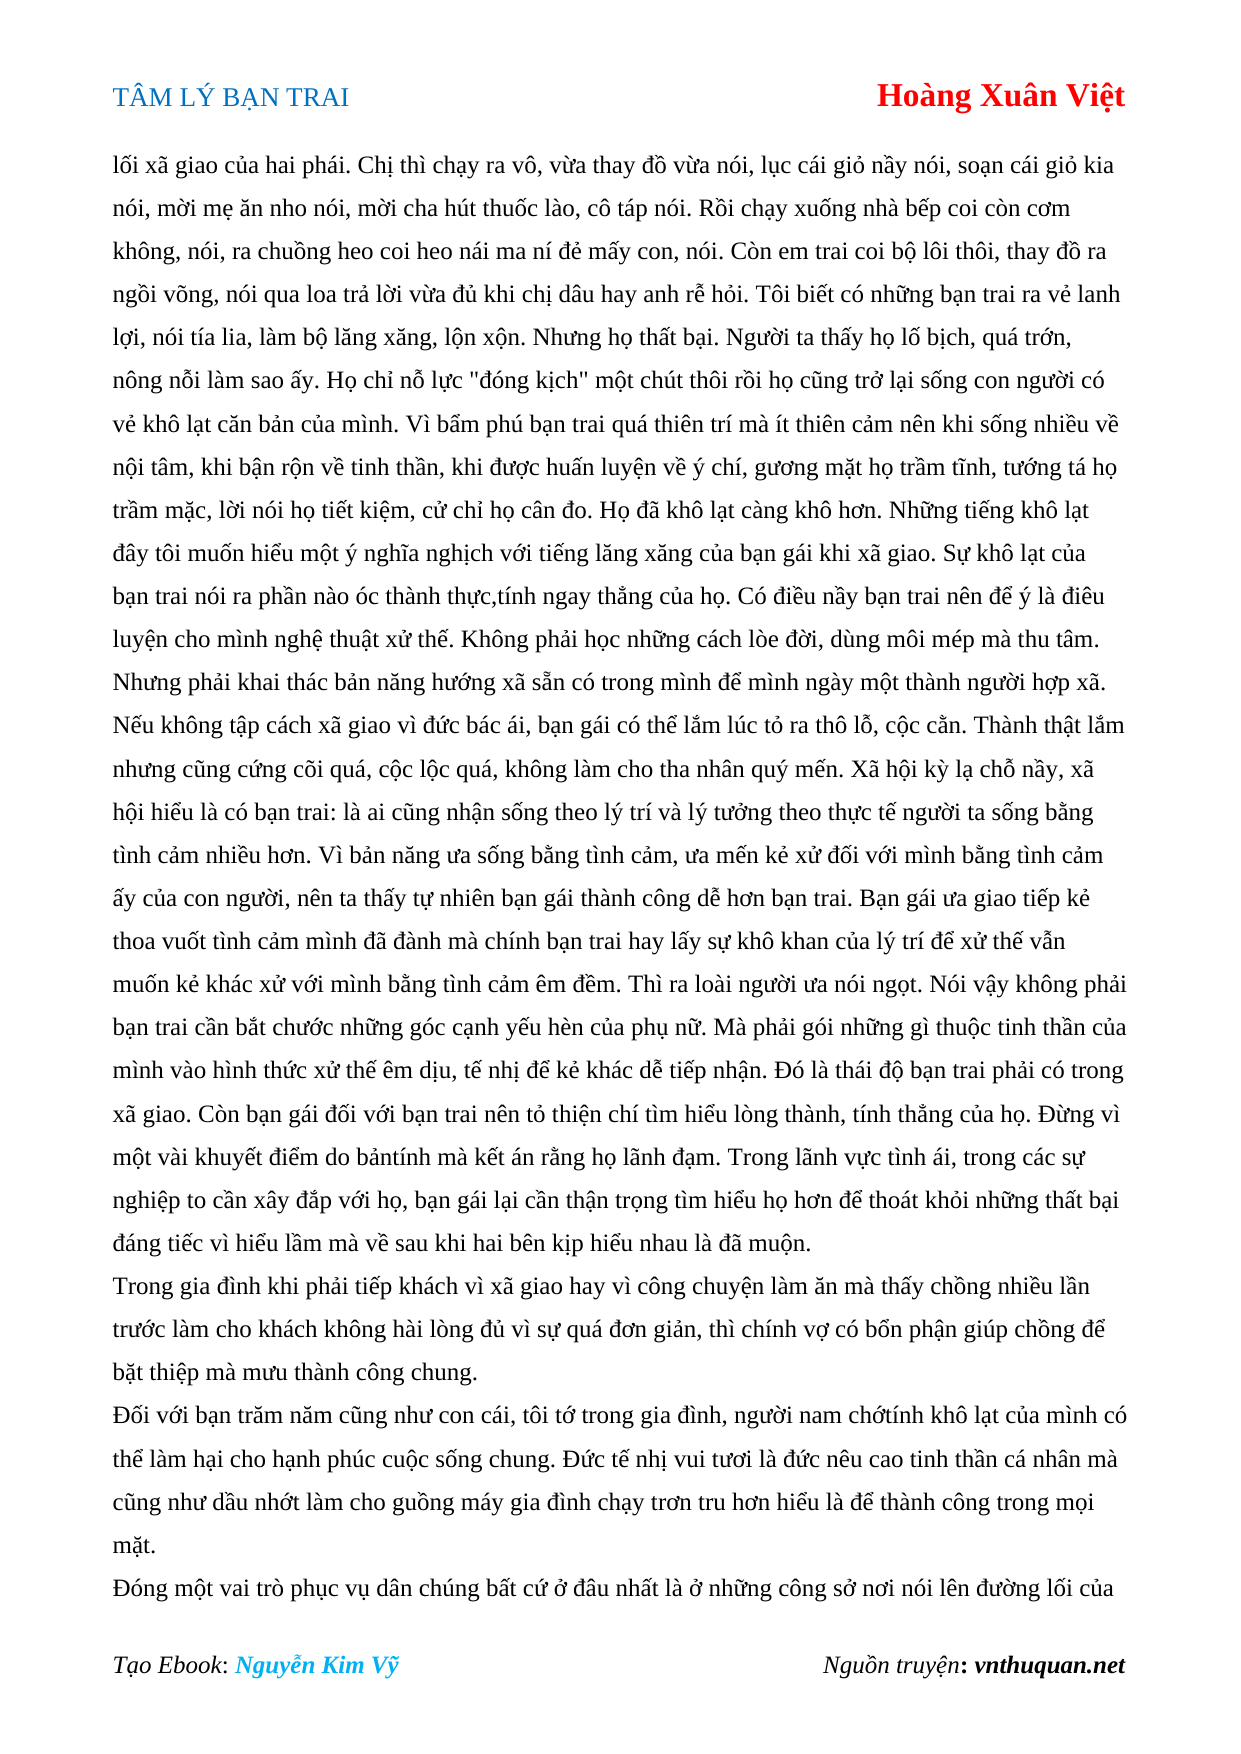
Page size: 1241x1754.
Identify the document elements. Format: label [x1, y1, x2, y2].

text [112, 150, 1128, 1602]
